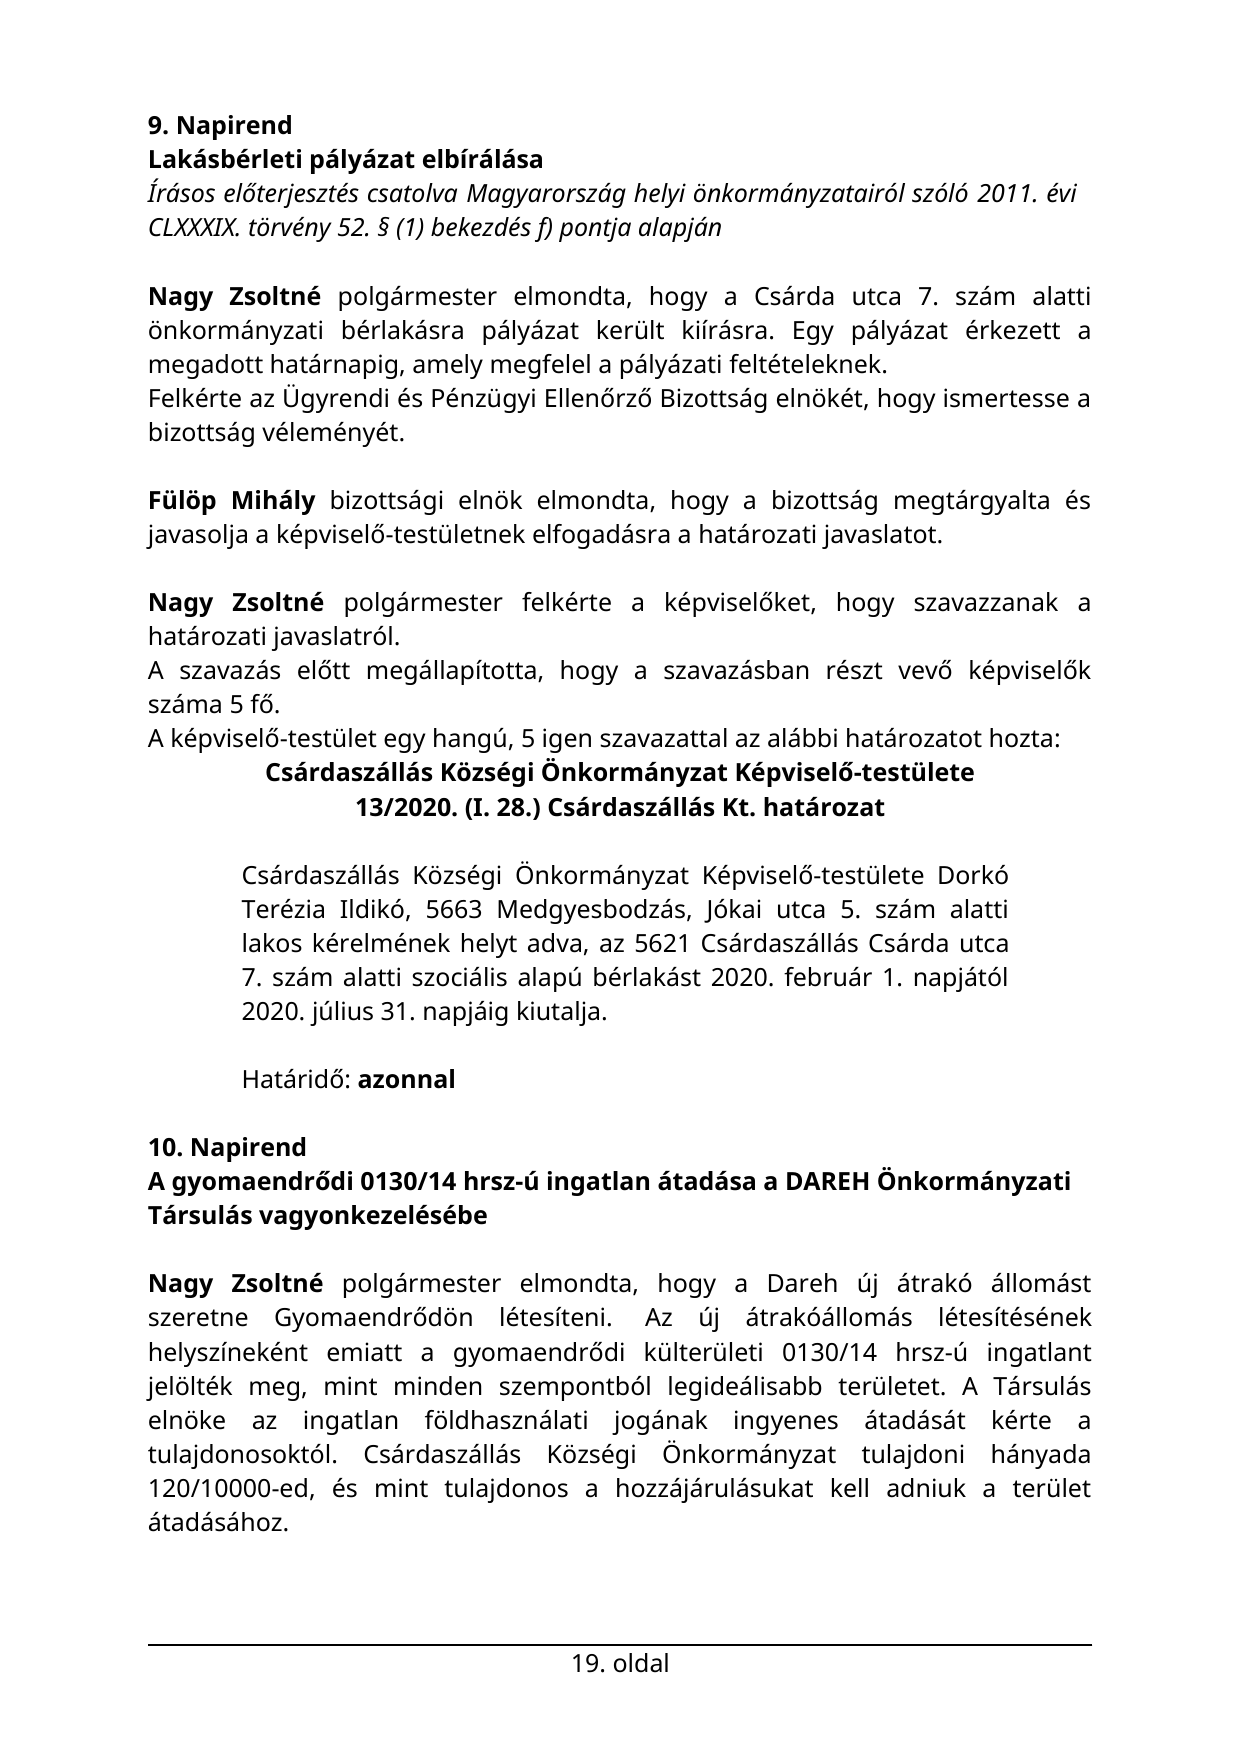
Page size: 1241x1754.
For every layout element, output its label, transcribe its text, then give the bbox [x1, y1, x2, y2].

text Nagy Zsoltné polgármester elmondta, hogy a Dareh új átrakó állomást szeretne Gyomaendrődön létesíteni. Az új átrakóállomás létesítésének helyszíneként emiatt a gyomaendrődi külterületi 0130/14 hrsz-ú ingatlant jelölték meg, mint minden szempontból legideálisabb területet. A Társulás elnöke az ingatlan földhasználati jogának ingyenes átadását kérte a tulajdonosoktól. Csárdaszállás Községi Önkormányzat tulajdoni hányada 120/10000-ed, és mint tulajdonos a hozzájárulásukat kell adniuk a terület átadásához. [148, 1266, 1092, 1538]
text 10. Napirend [148, 1130, 1092, 1164]
text Fülöp Mihály bizottsági elnök elmondta, hogy a bizottság megtárgyalta és javasolja a képviselő-testületnek elfogadásra a határozati javaslatot. [148, 483, 1092, 551]
text A szavazás előtt megállapította, hogy a szavazásban részt vevő képviselők száma 5 fő. [148, 653, 1092, 721]
text Csárdaszállás Községi Önkormányzat Képviselő-testülete Dorkó Terézia Ildikó, 5663 Medgyesbodzás, Jókai utca 5. szám alatti lakos kérelmének helyt adva, az 5621 Csárdaszállás Csárda utca 7. szám alatti szociális alapú bérlakást 2020. február 1. napjától 2020. július 31. napjáig kiutalja. [241, 857, 1010, 1028]
text A képviselő-testület egy hangú, 5 igen szavazattal az alábbi határozatot hozta: [148, 721, 1092, 755]
text 13/2020. (I. 28.) Csárdaszállás Kt. határozat [148, 789, 1092, 823]
text 9. Napirend [148, 108, 1092, 142]
text Írásos előterjesztés csatolva Magyarország helyi önkormányzatairól szóló 2011. évi CLXXXIX. törvény 52. § (1) bekezdés f) pontja alapján [148, 176, 1077, 244]
text Felkérte az Ügyrendi és Pénzügyi Ellenőrző Bizottság elnökét, hogy ismertesse a bizottság véleményét. [148, 380, 1092, 448]
text A gyomaendrődi 0130/14 hrsz-ú ingatlan átadása a DAREH Önkormányzati Társulás vagyonkezelésébe [148, 1164, 1092, 1232]
text Nagy Zsoltné polgármester felkérte a képviselőket, hogy szavazzanak a határozati javaslatról. [148, 585, 1092, 653]
text Csárdaszállás Községi Önkormányzat Képviselő-testülete [148, 755, 1092, 789]
text Lakásbérleti pályázat elbírálása [148, 142, 1077, 176]
text Nagy Zsoltné polgármester elmondta, hogy a Csárda utca 7. szám alatti önkormányzati bérlakásra pályázat került kiírásra. Egy pályázat érkezett a megadott határnapig, amely megfelel a pályázati feltételeknek. [148, 278, 1092, 380]
text Határidő: azonnal [241, 1062, 1010, 1096]
